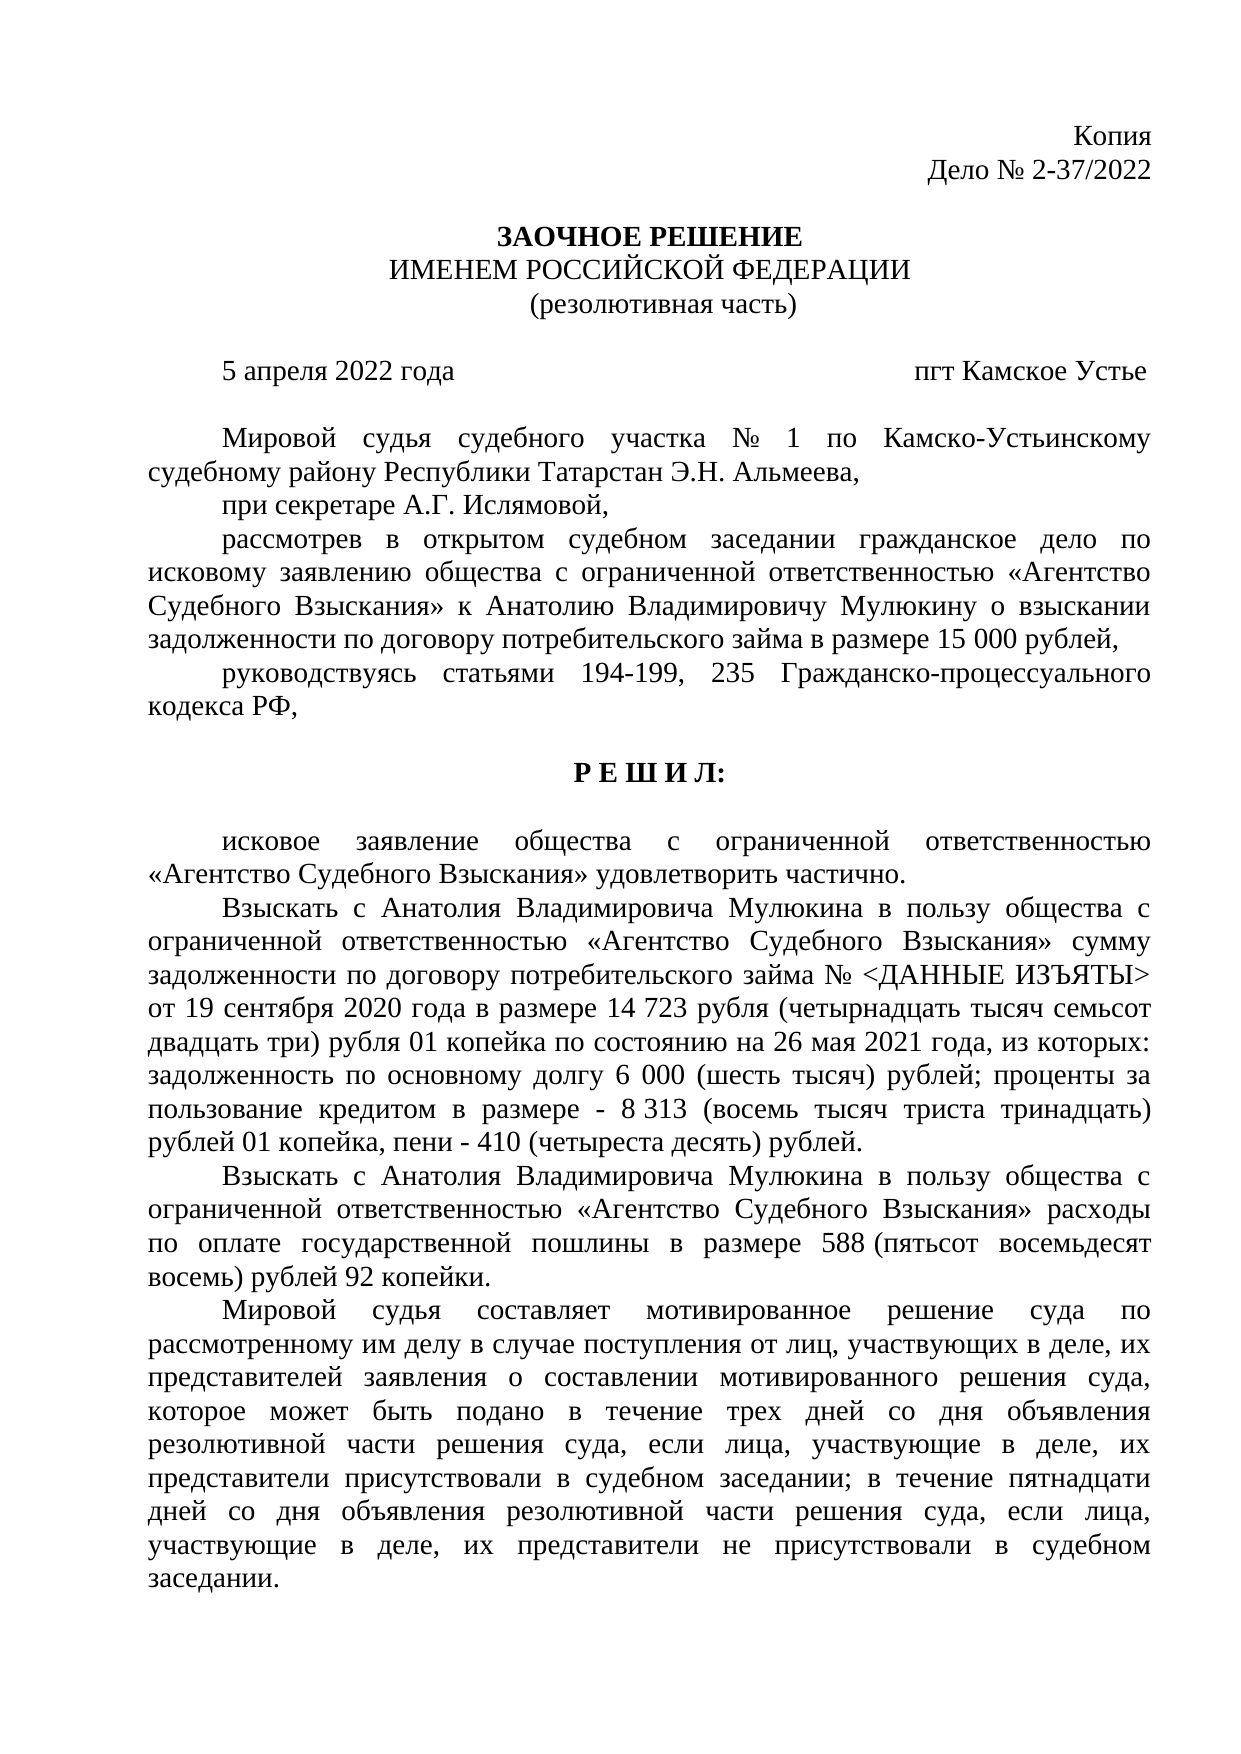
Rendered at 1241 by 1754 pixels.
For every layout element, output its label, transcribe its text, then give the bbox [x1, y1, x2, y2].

text Взыскать с Анатолия Владимировича Мулюкина в пользу общества с ограниченной ответственностью «Агентство Судебного Взыскания» сумму задолженности по договору потребительского займа № <ДАННЫЕ ИЗЪЯТЫ> от 19 сентября 2020 года в размере 14 723 рубля (четырнадцать тысяч семьсот двадцать три) рубля 01 копейка по состоянию на 26 мая 2021 года, из которых: задолженность по основному долгу 6 000 (шесть тысяч) рублей; проценты за пользование кредитом в размере - 8 313 (восемь тысяч триста тринадцать) рублей 01 копейка, пени - 410 (четыреста десять) рублей. [148, 890, 1152, 1158]
text исковое заявление общества с ограниченной ответственностью «Агентство Судебного Взыскания» удовлетворить частично. [148, 823, 1152, 890]
text ИМЕНЕМ РОССИЙСКОЙ ФЕДЕРАЦИИ [148, 252, 1152, 286]
text при секретаре А.Г. Ислямовой, [148, 487, 1152, 521]
text Мировой судья судебного участка № 1 по Камско-Устьинскому судебному району Республики Татарстан Э.Н. Альмеева, [148, 420, 1152, 487]
text Копия [148, 118, 1152, 152]
text Р Е Ш И Л: [148, 756, 1152, 789]
text рассмотрев в открытом судебном заседании гражданское дело по исковому заявлению общества с ограниченной ответственностью «Агентство Судебного Взыскания» к Анатолию Владимировичу Мулюкину о взыскании задолженности по договору потребительского займа в размере 15 000 рублей, [148, 521, 1152, 655]
text руководствуясь статьями 194-199, 235 Гражданско-процессуального кодекса РФ, [148, 655, 1152, 722]
text Взыскать с Анатолия Владимировича Мулюкина в пользу общества с ограниченной ответственностью «Агентство Судебного Взыскания» расходы по оплате государственной пошлины в размере 588 (пятьсот восемьдесят восемь) рублей 92 копейки. [148, 1158, 1152, 1292]
text (резолютивная часть) [148, 286, 1179, 319]
text ЗАОЧНОЕ РЕШЕНИЕ [148, 219, 1152, 252]
text Дело № 2-37/2022 [129, 152, 1152, 185]
text Мировой судья составляет мотивированное решение суда по рассмотренному им делу в случае поступления от лиц, участвующих в деле, их представителей заявления о составлении мотивированного решения суда, которое может быть подано в течение трех дней со дня объявления резолютивной части решения суда, если лица, участвующие в деле, их представители присутствовали в судебном заседании; в течение пятнадцати дней со дня объявления резолютивной части решения суда, если лица, участвующие в деле, их представители не присутствовали в судебном заседании. [148, 1292, 1152, 1594]
text 5 апреля 2022 года пгт Камское Устье [148, 353, 1152, 387]
